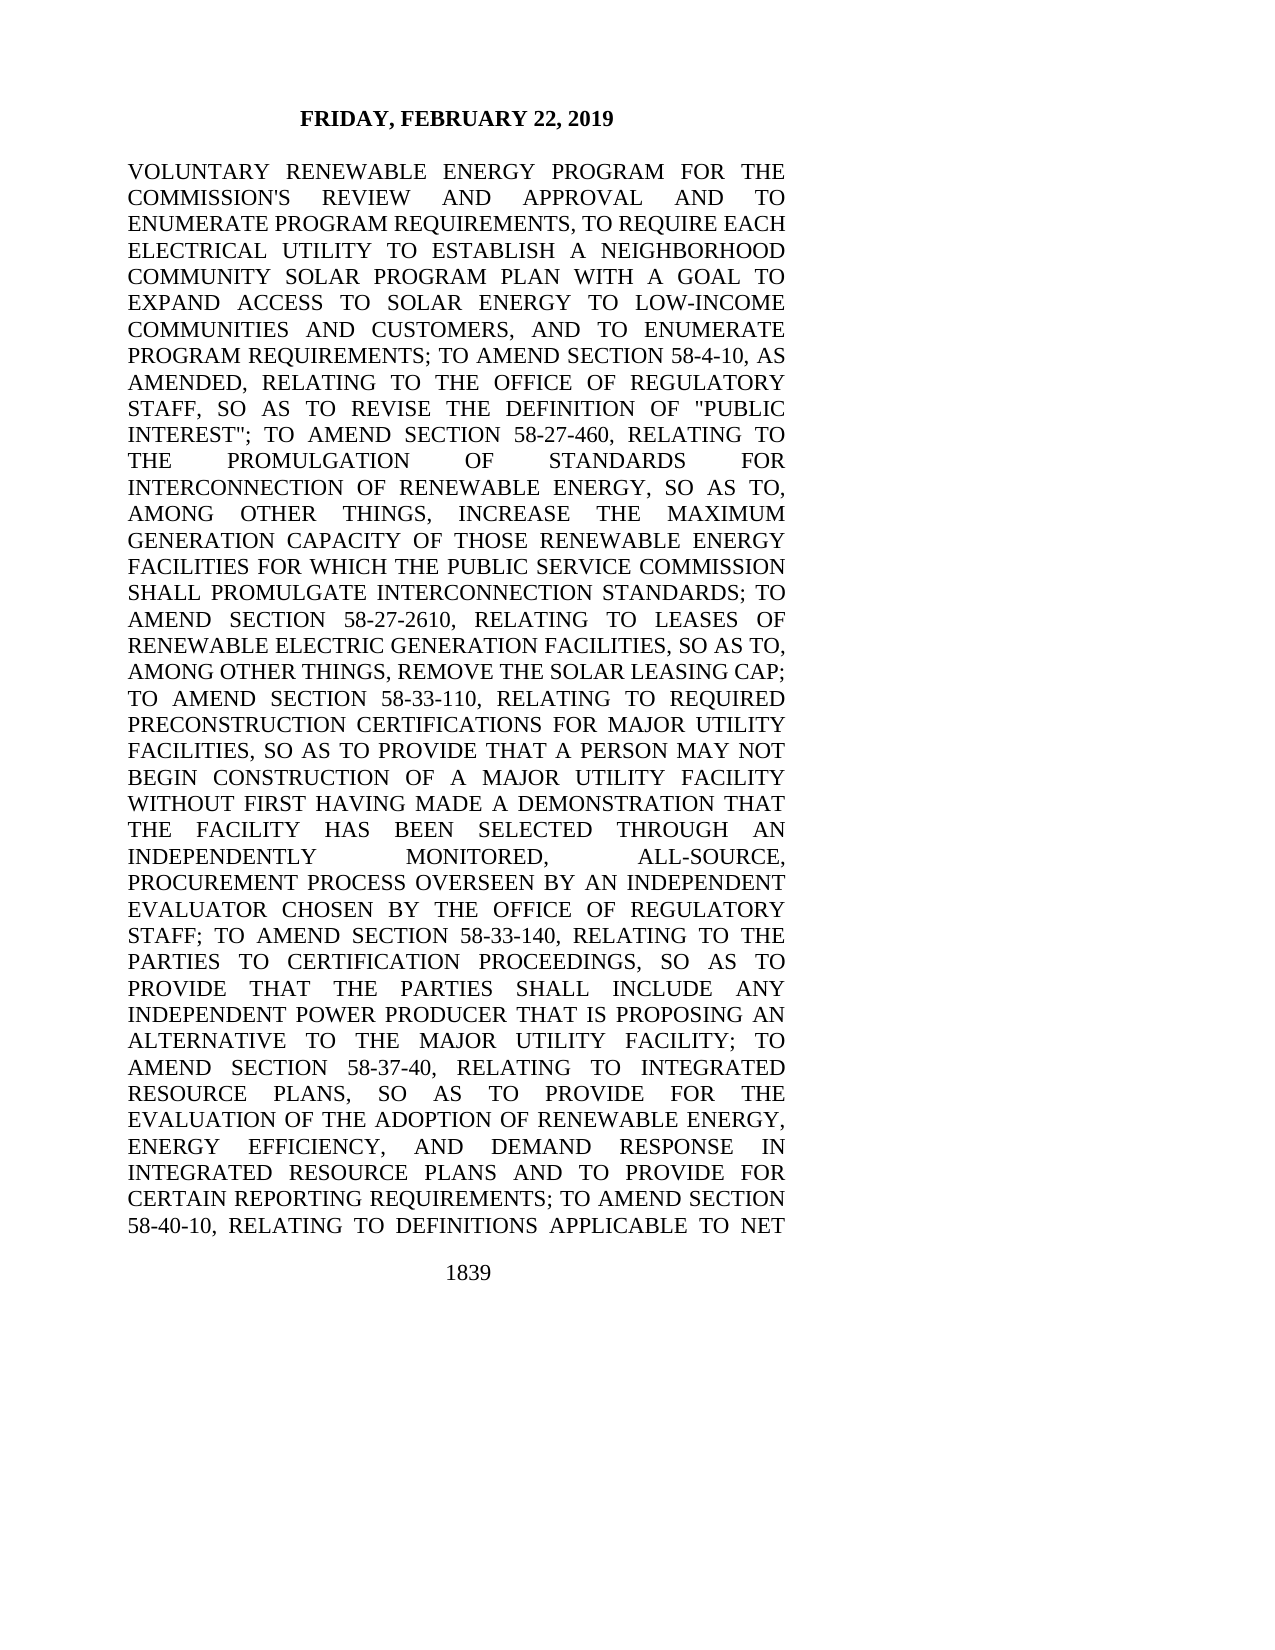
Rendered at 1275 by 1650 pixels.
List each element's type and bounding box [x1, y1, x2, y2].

text [127, 158, 786, 1238]
